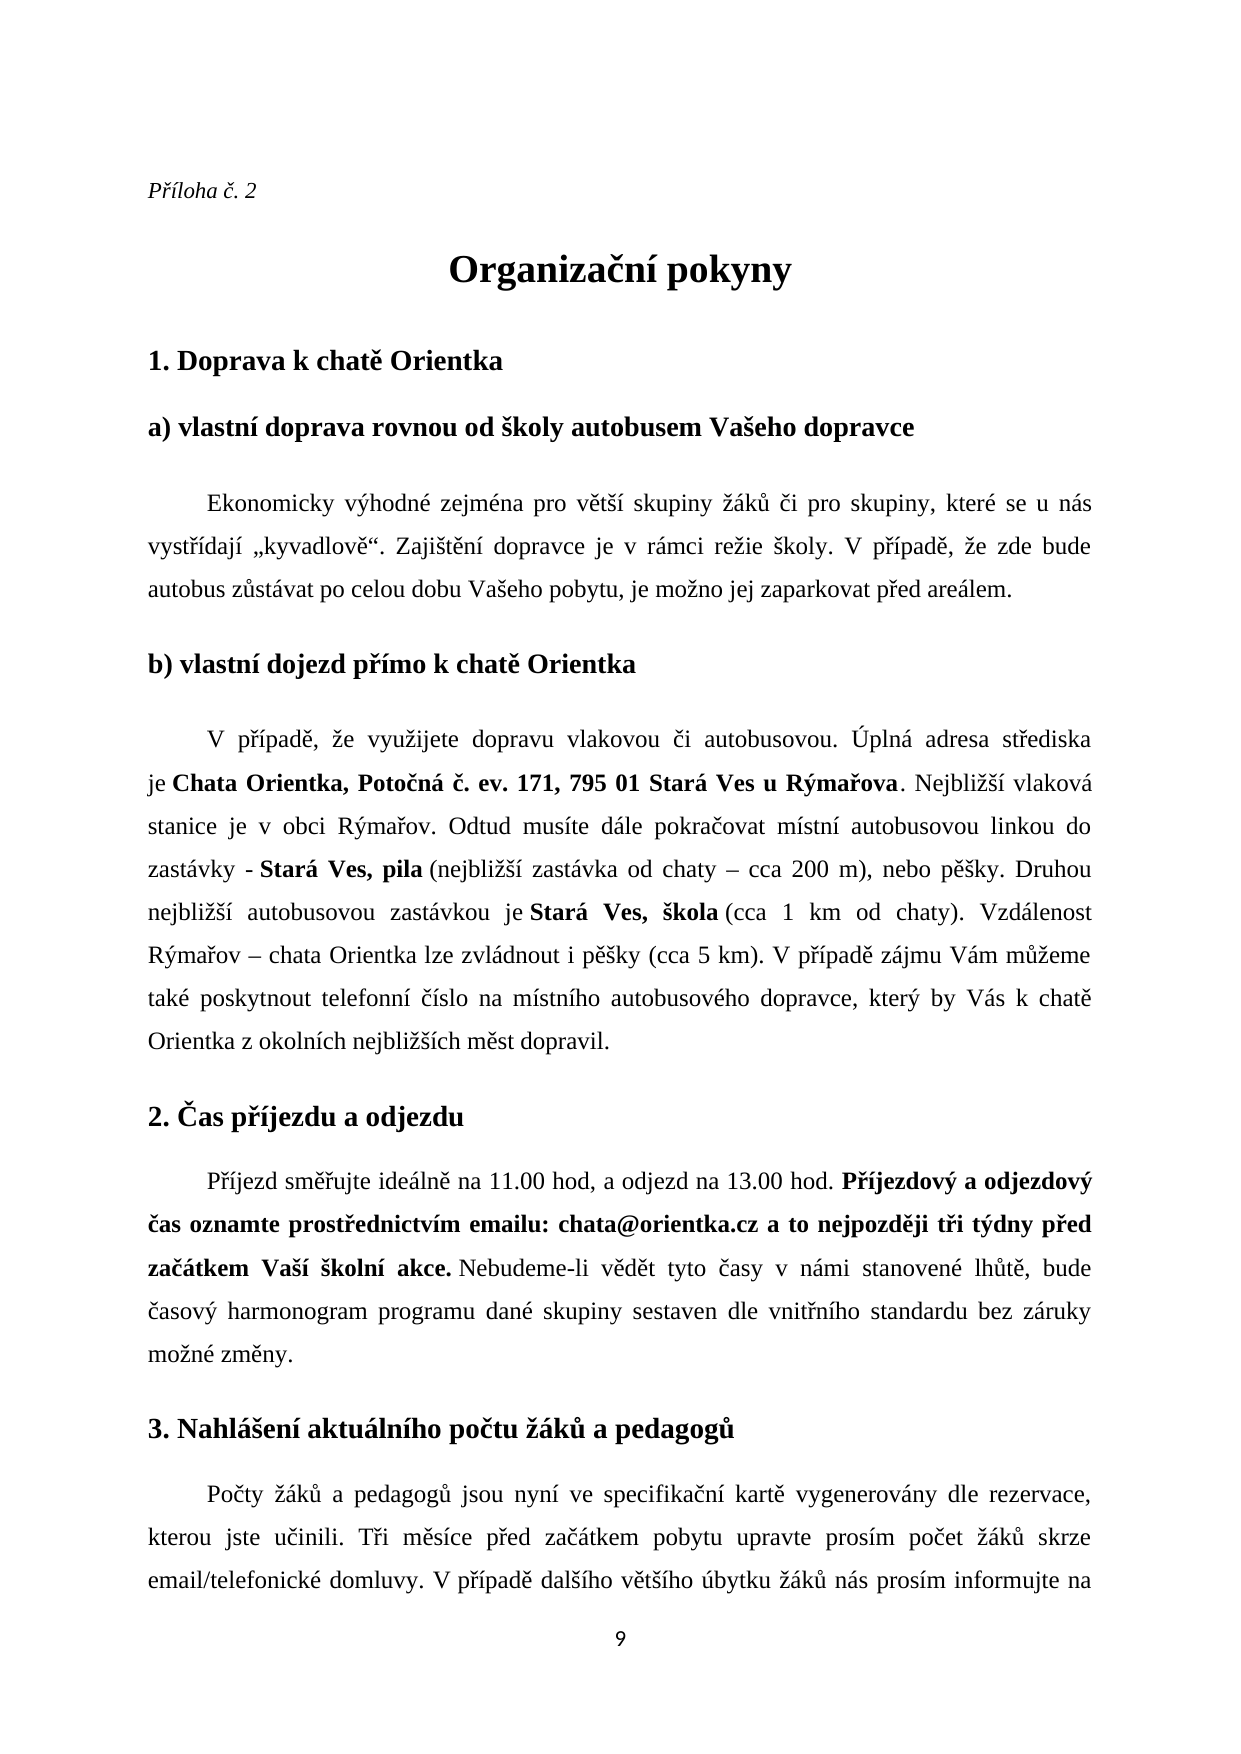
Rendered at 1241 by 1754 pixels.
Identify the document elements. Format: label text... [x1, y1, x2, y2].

subtitle b) vlastní dojezd přímo k chatě Orientka [148, 647, 1093, 679]
subtitle 3. Nahlášení aktuálního počtu žáků a pedagogů [148, 1411, 1093, 1445]
subtitle a) vlastní doprava rovnou od školy autobusem Vašeho dopravce [148, 411, 1093, 443]
text Příjezd směřujte ideálně na 11.00 hod, a odjezd na 13.00 hod. Příjezdový a odjezdový čas oznamte prostřednictvím emailu: chata@orientka.cz a to nejpozději tři týdny před začátkem Vaší školní akce. Nebudeme-li vědět tyto časy v námi stanovené lhůtě, bude časový harmonogram programu dané skupiny sestaven dle vnitřního standardu bez záruky možné změny. [148, 1166, 1093, 1368]
text Ekonomicky výhodné zejména pro větší skupiny žáků či pro skupiny, které se u nás vystřídají „kyvadlově“. Zajištění dopravce je v rámci režie školy. V případě, že zde bude autobus zůstávat po celou dobu Vašeho pobytu, je možno jej zaparkovat před areálem. [148, 488, 1093, 603]
subtitle Organizační pokyny [148, 245, 1093, 291]
subtitle 2. Čas příjezdu a odjezdu [148, 1099, 1093, 1132]
text V případě, že využijete dopravu vlakovou či autobusovou. Úplná adresa střediska je Chata Orientka, Potočná č. ev. 171, 795 01 Stará Ves u Rýmařova. Nejbližší vlaková stanice je v obci Rýmařov. Odtud musíte dále pokračovat místní autobusovou linkou do zastávky - Stará Ves, pila (nejbližší zastávka od chaty – cca 200 m), nebo pěšky. Druhou nejbližší autobusovou zastávkou je Stará Ves, škola (cca 1 km od chaty). Vzdálenost Rýmařov – chata Orientka lze zvládnout i pěšky (cca 5 km). V případě zájmu Vám můžeme také poskytnout telefonní číslo na místního autobusového dopravce, který by Vás k chatě Orientka z okolních nejbližších měst dopravil. [148, 724, 1093, 1055]
subtitle 1. Doprava k chatě Orientka [148, 343, 1093, 376]
text Příloha č. 2 [148, 177, 1093, 203]
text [148, 1479, 1093, 1594]
